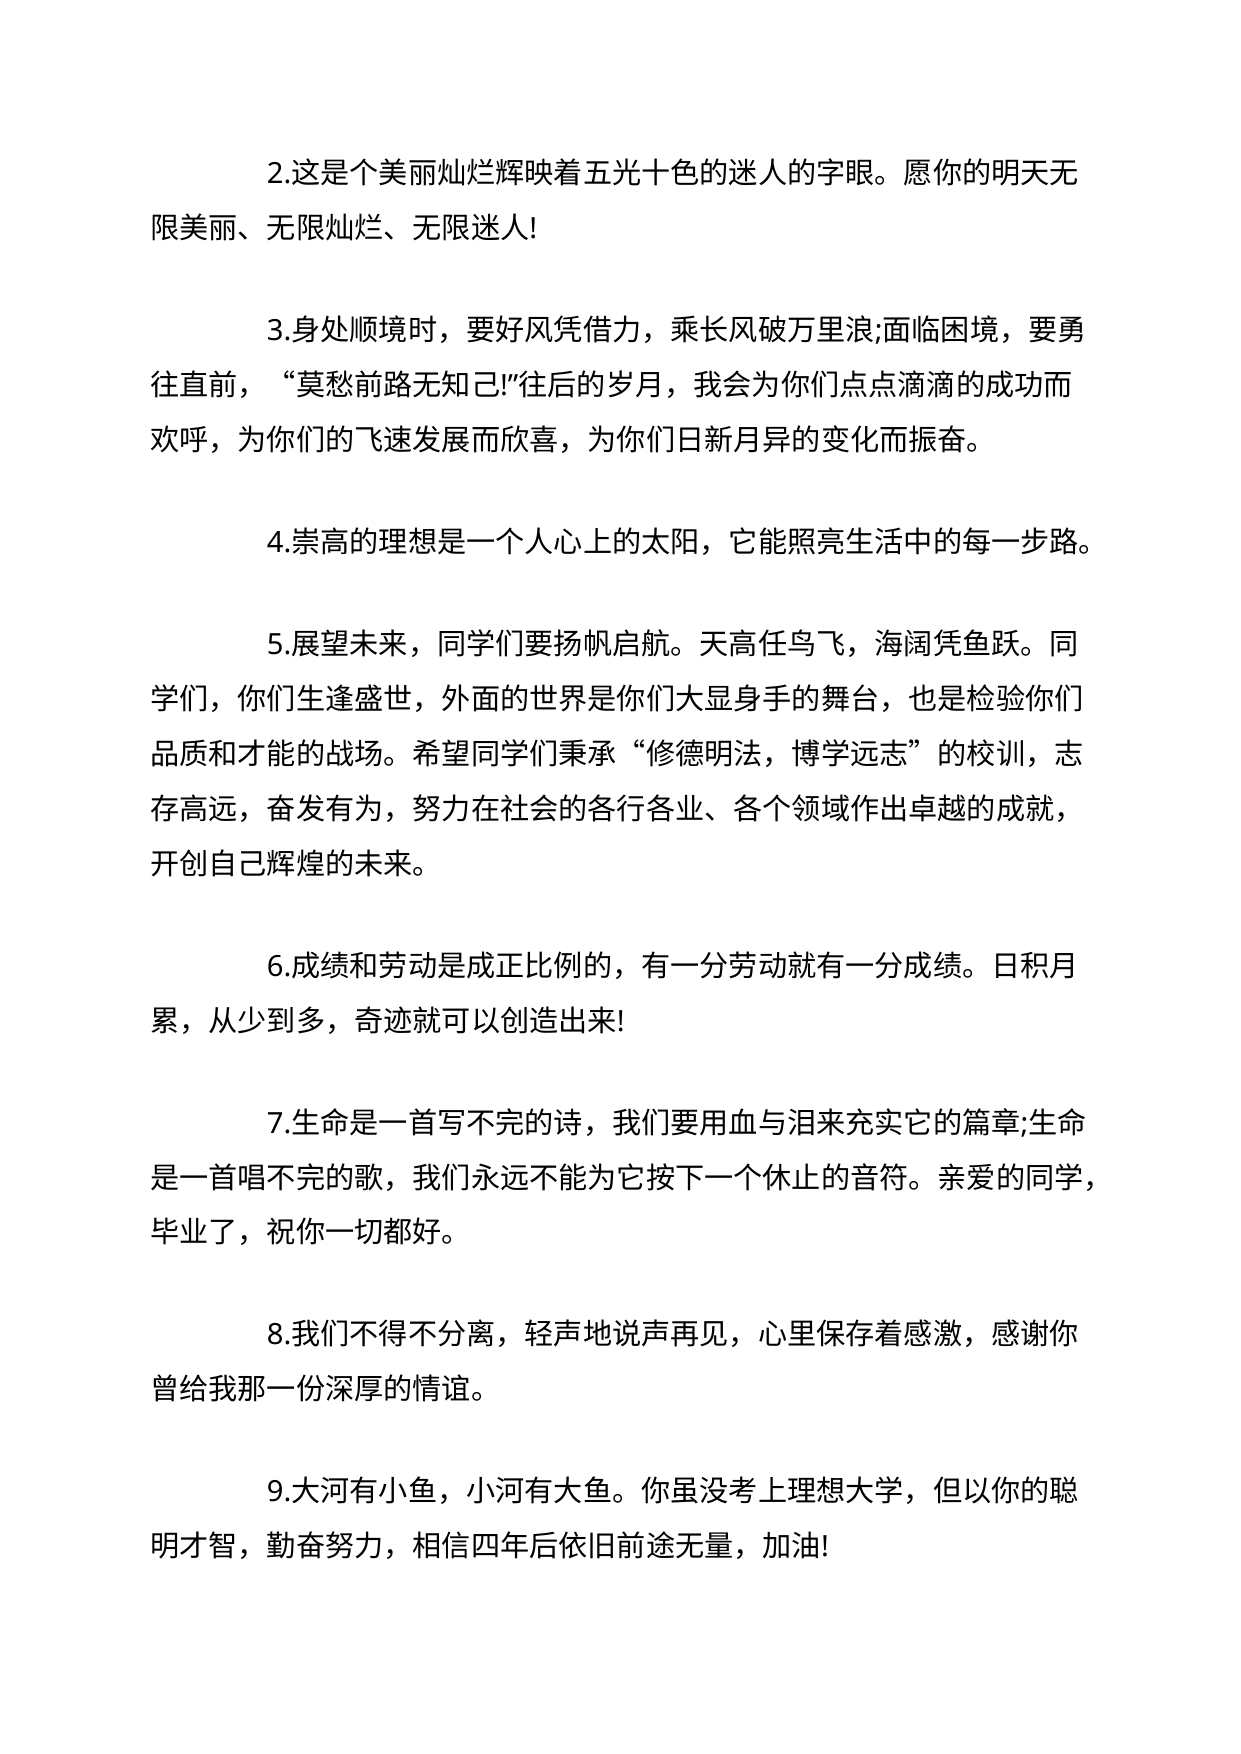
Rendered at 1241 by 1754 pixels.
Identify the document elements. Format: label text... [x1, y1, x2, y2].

text 4.崇高的理想是一个人心上的太阳，它能照亮生活中的每一步路。 [150, 519, 1090, 561]
text 5.展望未来，同学们要扬帆启航。天高任鸟飞，海阔凭鱼跃。同学们，你们生逢盛世，外面的世界是你们大显身手的舞台，也是检验你们品质和才能的战场。希望同学们秉承“修德明法，博学远志”的校训，志存高远，奋发有为，努力在社会的各行各业、各个领域作出卓越的成就，开创自己辉煌的未来。 [150, 621, 1090, 883]
text 8.我们不得不分离，轻声地说声再见，心里保存着感激，感谢你曾给我那一份深厚的情谊。 [150, 1311, 1090, 1408]
text 2.这是个美丽灿烂辉映着五光十色的迷人的字眼。愿你的明天无限美丽、无限灿烂、无限迷人! [150, 150, 1090, 247]
text 6.成绩和劳动是成正比例的，有一分劳动就有一分成绩。日积月累，从少到多，奇迹就可以创造出来! [150, 942, 1090, 1039]
text 7.生命是一首写不完的诗，我们要用血与泪来充实它的篇章;生命是一首唱不完的歌，我们永远不能为它按下一个休止的音符。亲爱的同学，毕业了，祝你一切都好。 [150, 1099, 1090, 1251]
text 3.身处顺境时，要好风凭借力，乘长风破万里浪;面临困境，要勇往直前，“莫愁前路无知己!”往后的岁月，我会为你们点点滴滴的成功而欢呼，为你们的飞速发展而欣喜，为你们日新月异的变化而振奋。 [150, 307, 1090, 459]
text 9.大河有小鱼，小河有大鱼。你虽没考上理想大学，但以你的聪明才智，勤奋努力，相信四年后依旧前途无量，加油! [150, 1468, 1090, 1565]
